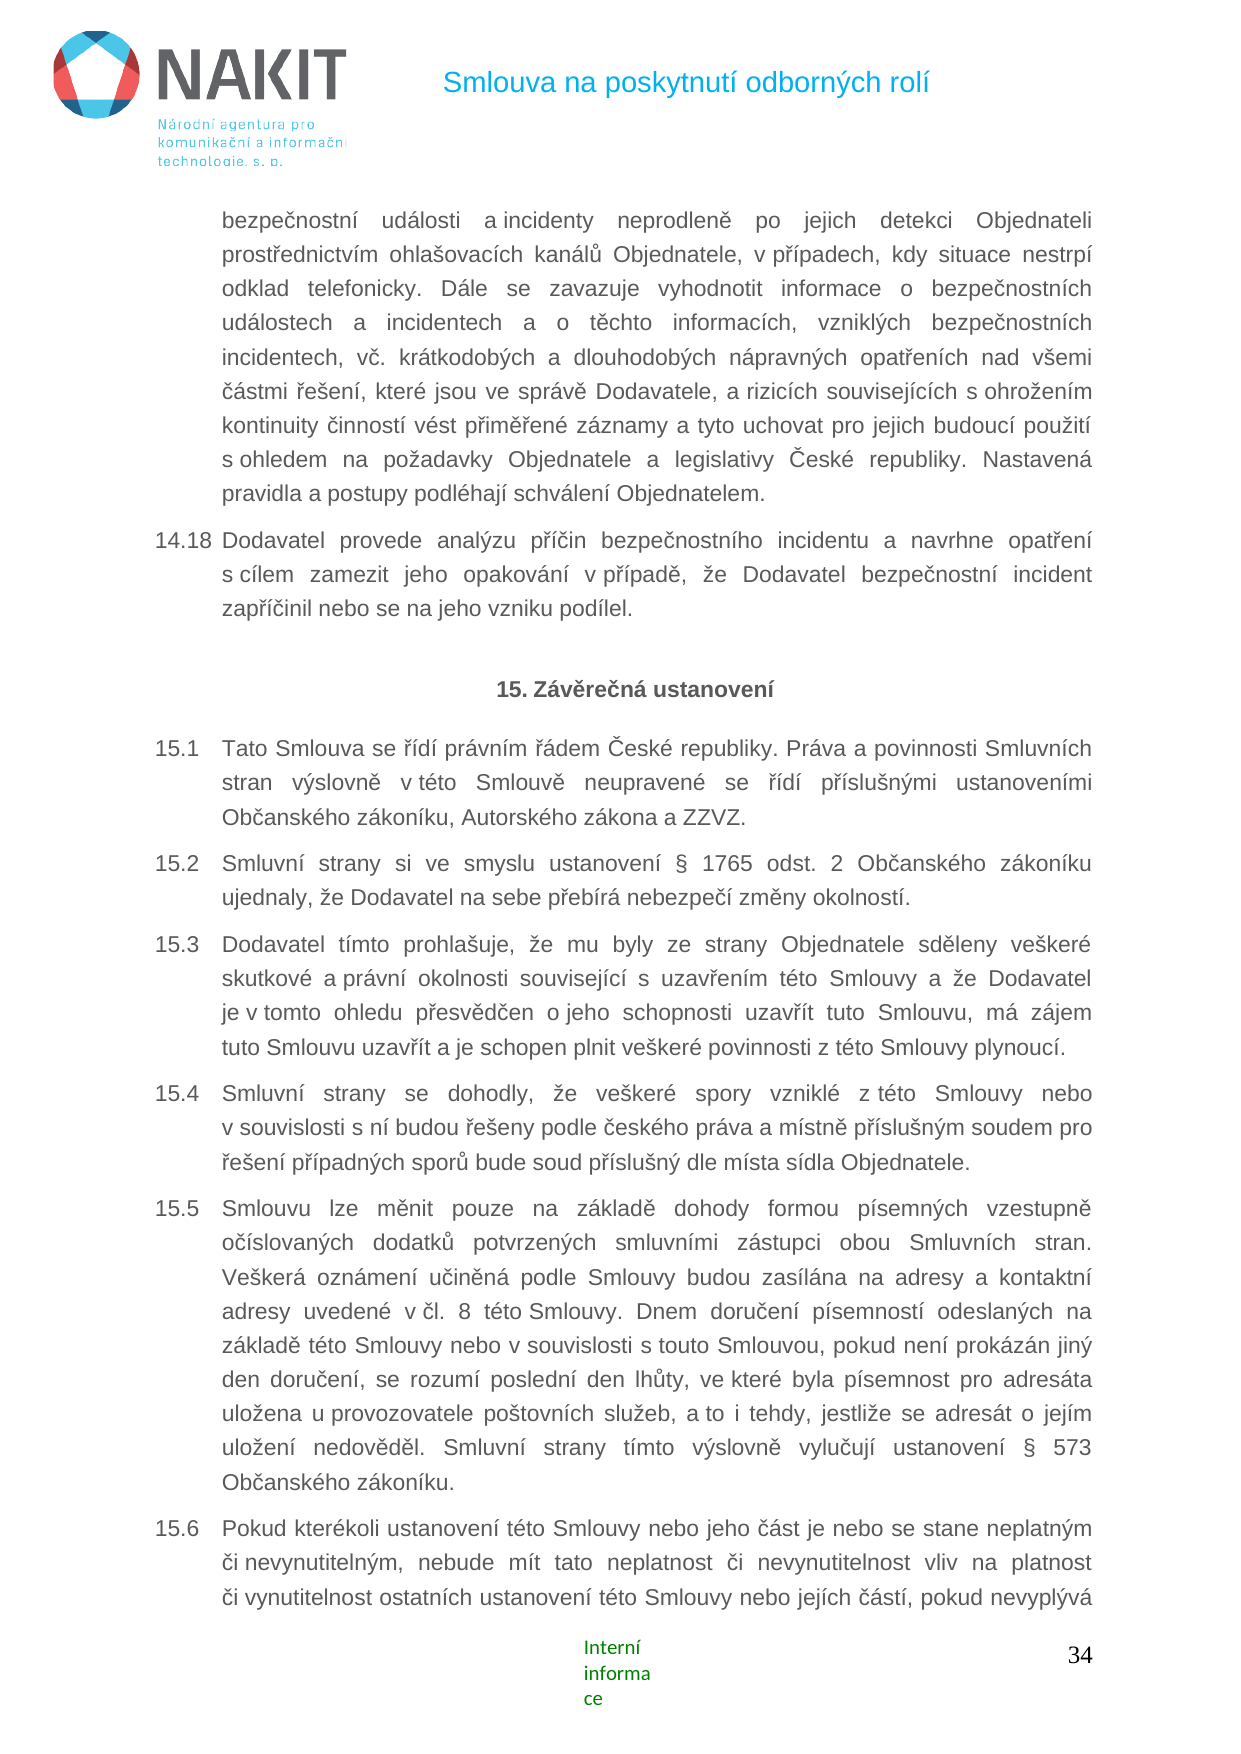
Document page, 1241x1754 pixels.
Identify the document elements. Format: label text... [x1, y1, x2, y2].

picture [52, 31, 346, 166]
list Tato Smlouva se řídí právním řádem České republiky. Práva a povinnosti Smluvních stran výslovně v této Smlouvě neupravené se řídí příslušnými ustanoveními Občanského zákoníku, Autorského zákona a ZZVZ. [154, 735, 1092, 830]
list Dodavatel provede analýzu příčin bezpečnostního incidentu a navrhne opatření s cílem zamezit jeho opakování v případě, že Dodavatel bezpečnostní incident zapříčinil nebo se na jeho vzniku podílel. [154, 527, 1092, 621]
list Dodavatel tímto prohlašuje, že mu byly ze strany Objednatele sděleny veškeré skutkové a právní okolnosti související s uzavřením této Smlouvy a že Dodavatel je v tomto ohledu přesvědčen o jeho schopnosti uzavřít tuto Smlouvu, má zájem tuto Smlouvu uzavřít a je schopen plnit veškeré povinnosti z této Smlouvy plynoucí. [154, 931, 1092, 1060]
list Závěrečná ustanovení [177, 676, 1092, 702]
list Smluvní strany se dohodly, že veškeré spory vzniklé z této Smlouvy nebo v souvislosti s ní budou řešeny podle českého práva a místně příslušným soudem pro řešení případných sporů bude soud příslušný dle místa sídla Objednatele. [154, 1080, 1092, 1175]
list Smlouvu lze měnit pouze na základě dohody formou písemných vzestupně očíslovaných dodatků potvrzených smluvními zástupci obou Smluvních stran. Veškerá oznámení učiněná podle Smlouvy budou zasílána na adresy a kontaktní adresy uvedené v čl. 8 této Smlouvy. Dnem doručení písemností odeslaných na základě této Smlouvy nebo v souvislosti s touto Smlouvou, pokud není prokázán jiný den doručení, se rozumí poslední den lhůty, ve které byla písemnost pro adresáta uložena u provozovatele poštovních služeb, a to i tehdy, jestliže se adresát o jejím uložení nedověděl. Smluvní strany tímto výslovně vylučují ustanovení § 573 Občanského zákoníku. [154, 1195, 1092, 1495]
list Smluvní strany si ve smyslu ustanovení § 1765 odst. 2 Občanského zákoníku ujednaly, že Dodavatel na sebe přebírá nebezpečí změny okolností. [154, 850, 1092, 911]
